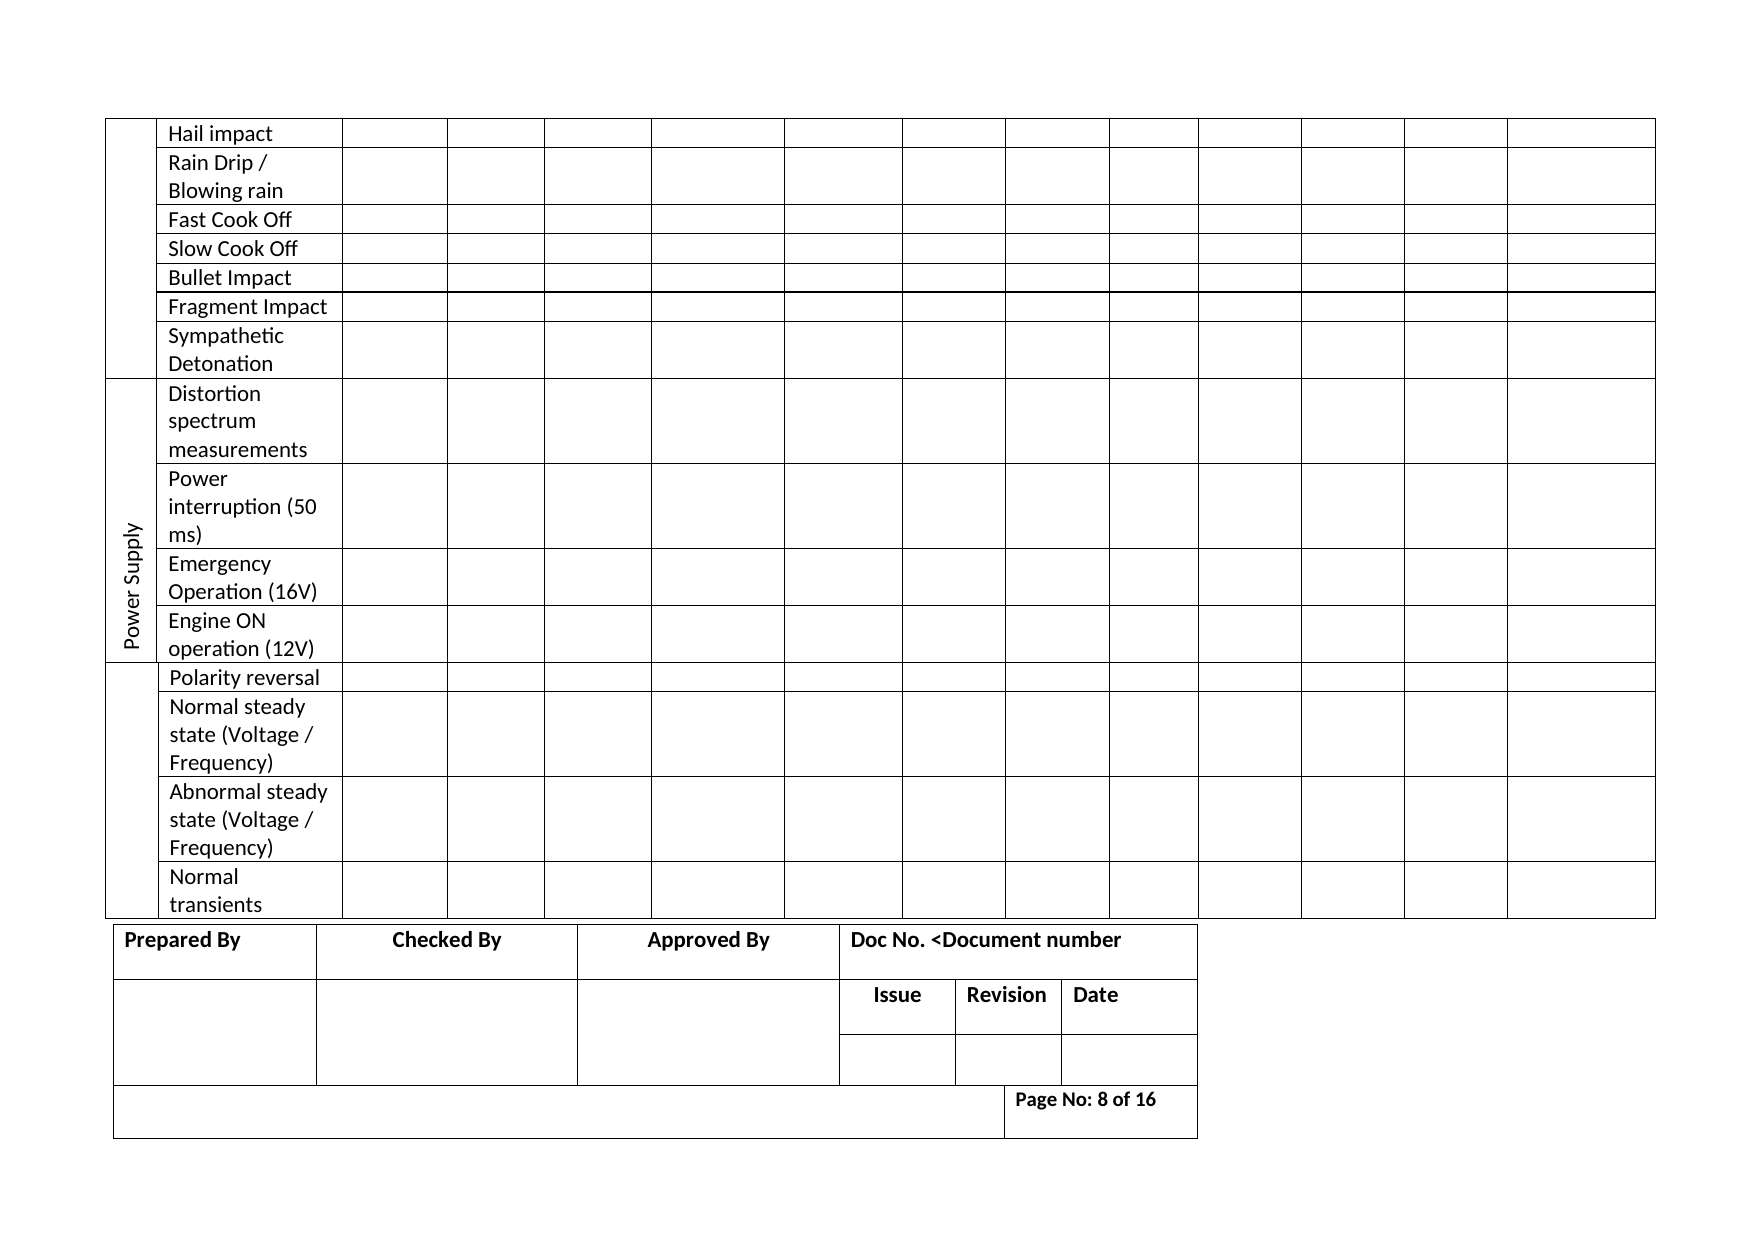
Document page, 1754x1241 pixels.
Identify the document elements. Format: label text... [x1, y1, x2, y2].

table_cell [1006, 692, 1109, 776]
table_cell [1006, 549, 1109, 605]
table_cell [1006, 119, 1109, 147]
table_cell [1006, 234, 1109, 262]
table_cell [1405, 777, 1507, 861]
table_cell [1110, 293, 1198, 321]
table_cell [545, 148, 651, 204]
table_cell [1006, 862, 1109, 918]
table_cell [785, 777, 902, 861]
table_cell [903, 234, 1005, 262]
table_cell [785, 464, 902, 548]
table_cell [652, 549, 784, 605]
table_cell [785, 692, 902, 776]
table_cell [1405, 148, 1507, 204]
table_cell Hail impact [157, 119, 342, 147]
table_cell [1302, 549, 1404, 605]
table_cell [545, 264, 651, 291]
table_cell [1110, 777, 1198, 861]
table_cell [1110, 148, 1198, 204]
table_cell [1110, 379, 1198, 463]
table_cell [448, 862, 544, 918]
table_cell [1110, 663, 1198, 691]
table_cell Fragment Impact [157, 293, 342, 321]
table_cell [343, 606, 447, 662]
table_cell [545, 777, 651, 861]
table_cell [1199, 379, 1301, 463]
table_cell [785, 549, 902, 605]
table_cell [1508, 205, 1655, 233]
table_cell [785, 205, 902, 233]
table_cell [652, 293, 784, 321]
table_cell [652, 464, 784, 548]
table_cell Power interruption (50 ms) [157, 464, 342, 548]
table_cell [903, 119, 1005, 147]
table_cell [448, 692, 544, 776]
table_cell Engine ON operation (12V) [157, 606, 342, 662]
table_cell [652, 264, 784, 291]
table_cell [903, 205, 1005, 233]
table_cell [785, 293, 902, 321]
table_cell Normal steady state (Voltage / Frequency) [159, 692, 342, 776]
table_cell [652, 663, 784, 691]
table_cell [652, 148, 784, 204]
table_cell [1110, 464, 1198, 548]
table_cell [785, 264, 902, 291]
table_cell [652, 205, 784, 233]
table_cell [1508, 293, 1655, 321]
table_cell [545, 692, 651, 776]
table_cell Power Supply [106, 379, 156, 662]
table_cell Distortion spectrum measurements [157, 379, 342, 463]
table_cell [1199, 119, 1301, 147]
table_cell [1006, 379, 1109, 463]
table_cell [1405, 379, 1507, 463]
table_cell [1199, 264, 1301, 291]
table_cell [1199, 606, 1301, 662]
table_cell [1508, 862, 1655, 918]
table_cell [1508, 606, 1655, 662]
table_cell [448, 119, 544, 147]
table_cell [343, 549, 447, 605]
table_cell [1110, 606, 1198, 662]
table_cell [1508, 464, 1655, 548]
table_cell [1199, 148, 1301, 204]
table_cell [652, 692, 784, 776]
table_cell [1110, 322, 1198, 378]
table_cell [652, 777, 784, 861]
table_cell [1199, 549, 1301, 605]
table_cell [448, 264, 544, 291]
table_cell [1508, 663, 1655, 691]
table_cell [1508, 234, 1655, 262]
table_cell [545, 322, 651, 378]
table_cell [1302, 148, 1404, 204]
table_cell [1508, 777, 1655, 861]
table_cell [343, 663, 447, 691]
table_cell [448, 379, 544, 463]
table_cell [1302, 322, 1404, 378]
table_cell [1302, 205, 1404, 233]
table_cell [1302, 264, 1404, 291]
table_cell [1508, 379, 1655, 463]
table_cell [1006, 606, 1109, 662]
table_cell [1006, 205, 1109, 233]
table_cell [1508, 692, 1655, 776]
table_cell [448, 464, 544, 548]
table_cell Emergency Operation (16V) [157, 549, 342, 605]
table_cell [1508, 264, 1655, 291]
table_cell [1405, 464, 1507, 548]
table_cell [1405, 293, 1507, 321]
table_cell [1110, 692, 1198, 776]
table_cell [343, 777, 447, 861]
table_cell [1199, 464, 1301, 548]
table_cell [1302, 293, 1404, 321]
table_cell [448, 205, 544, 233]
table_cell [652, 606, 784, 662]
table_cell [785, 606, 902, 662]
table_cell [1006, 293, 1109, 321]
table_cell [1110, 234, 1198, 262]
table_cell [545, 205, 651, 233]
table_cell [1405, 234, 1507, 262]
table_cell [652, 234, 784, 262]
table_cell [1006, 777, 1109, 861]
table_cell [545, 119, 651, 147]
table_cell Abnormal steady state (Voltage / Frequency) [159, 777, 342, 861]
table_cell Polarity reversal [159, 663, 342, 691]
table_cell [1006, 464, 1109, 548]
table_cell [1302, 379, 1404, 463]
table_cell [652, 322, 784, 378]
table_cell [1110, 264, 1198, 291]
table_cell [545, 663, 651, 691]
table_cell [159, 862, 342, 918]
table_cell [1199, 293, 1301, 321]
table_cell [903, 549, 1005, 605]
table_cell [343, 379, 447, 463]
table_cell [343, 692, 447, 776]
table_cell [1508, 549, 1655, 605]
table_cell [1405, 119, 1507, 147]
table_cell [1405, 322, 1507, 378]
table_cell [1006, 663, 1109, 691]
table_cell [1110, 862, 1198, 918]
table_cell [1302, 234, 1404, 262]
table_cell Sympathetic Detonation [157, 322, 342, 378]
table_cell [545, 379, 651, 463]
table_cell [1110, 119, 1198, 147]
table_cell [903, 464, 1005, 548]
table_cell [903, 148, 1005, 204]
table_cell [652, 119, 784, 147]
table_cell [1302, 663, 1404, 691]
table_cell [1302, 862, 1404, 918]
table_cell [343, 293, 447, 321]
table_cell [545, 862, 651, 918]
table_cell [1006, 322, 1109, 378]
table_cell [903, 777, 1005, 861]
table_cell [1405, 692, 1507, 776]
table_cell [343, 264, 447, 291]
table_cell [448, 606, 544, 662]
table_cell [785, 322, 902, 378]
table_cell [343, 322, 447, 378]
table_cell [545, 549, 651, 605]
table_cell [343, 205, 447, 233]
table_cell [448, 293, 544, 321]
table_cell [545, 293, 651, 321]
table_cell [1199, 322, 1301, 378]
table_cell [903, 606, 1005, 662]
table_cell [1405, 549, 1507, 605]
table_cell [1199, 862, 1301, 918]
table_cell [1302, 119, 1404, 147]
table_cell [545, 234, 651, 262]
table_cell Slow Cook Off [157, 234, 342, 262]
table_cell [448, 549, 544, 605]
table_cell [1508, 119, 1655, 147]
table_cell Fast Cook Off [157, 205, 342, 233]
table_cell [106, 663, 158, 918]
table_cell [545, 606, 651, 662]
table_cell [903, 692, 1005, 776]
table_cell [1405, 663, 1507, 691]
table_cell [343, 119, 447, 147]
table_cell [1199, 663, 1301, 691]
table_cell [1199, 692, 1301, 776]
table_cell [1302, 777, 1404, 861]
table_cell [448, 777, 544, 861]
table_cell [1302, 606, 1404, 662]
table_cell [903, 379, 1005, 463]
table_cell [1405, 264, 1507, 291]
table_cell [903, 663, 1005, 691]
table_cell [1405, 205, 1507, 233]
table_cell Rain Drip / Blowing rain [157, 148, 342, 204]
table_cell [785, 862, 902, 918]
table_cell [652, 862, 784, 918]
table_cell [652, 379, 784, 463]
table_cell [448, 663, 544, 691]
table_cell [1302, 692, 1404, 776]
table_cell [1006, 148, 1109, 204]
table_cell [1508, 322, 1655, 378]
table_cell [1199, 234, 1301, 262]
table_cell [1199, 205, 1301, 233]
table_cell [785, 663, 902, 691]
table_cell Bullet Impact [157, 264, 342, 291]
table_cell [448, 234, 544, 262]
table_cell [448, 322, 544, 378]
table_cell [785, 119, 902, 147]
table_cell [343, 234, 447, 262]
table_cell [343, 464, 447, 548]
table_cell [545, 464, 651, 548]
table_cell [785, 379, 902, 463]
table_cell [448, 148, 544, 204]
table_cell [903, 264, 1005, 291]
table_cell [903, 293, 1005, 321]
table_cell [1110, 205, 1198, 233]
table_cell [1110, 549, 1198, 605]
table_cell [785, 148, 902, 204]
table_cell [1405, 862, 1507, 918]
table_cell [903, 862, 1005, 918]
table_cell [1302, 464, 1404, 548]
table_cell [785, 234, 902, 262]
table_cell [1006, 264, 1109, 291]
table_cell [1199, 777, 1301, 861]
table_cell [1508, 148, 1655, 204]
table_cell [343, 862, 447, 918]
table_cell [1405, 606, 1507, 662]
table_cell [343, 148, 447, 204]
table_cell [903, 322, 1005, 378]
